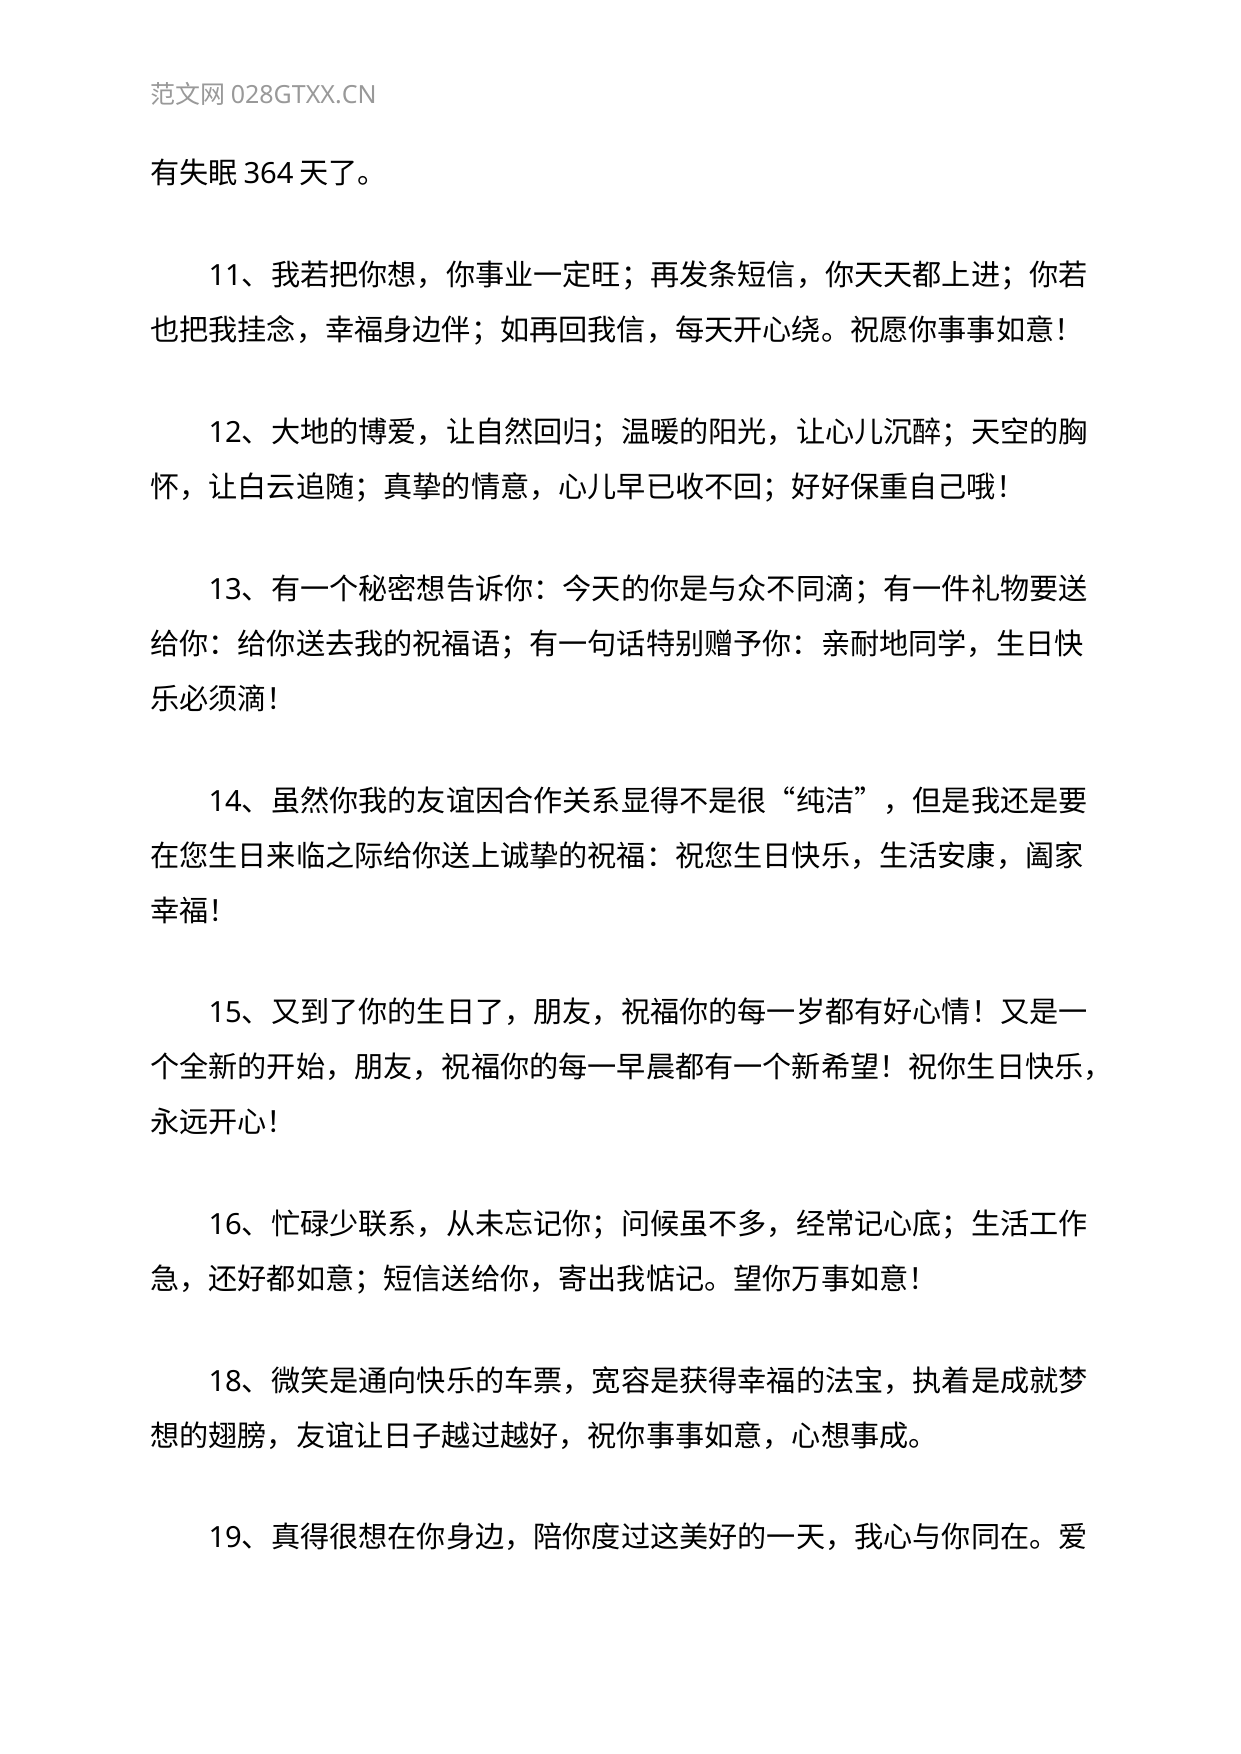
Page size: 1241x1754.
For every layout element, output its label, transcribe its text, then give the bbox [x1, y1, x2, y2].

text 12、大地的博爱，让自然回归；温暖的阳光，让心儿沉醉；天空的胸怀，让白云追随；真挚的情意，心儿早已收不回；好好保重自己哦！ [150, 409, 1090, 506]
text 15、又到了你的生日了，朋友，祝福你的每一岁都有好心情！又是一个全新的开始，朋友，祝福你的每一早晨都有一个新希望！祝你生日快乐，永远开心！ [150, 989, 1090, 1141]
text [150, 150, 1090, 192]
text 11、我若把你想，你事业一定旺；再发条短信，你天天都上进；你若也把我挂念，幸福身边伴；如再回我信，每天开心绕。祝愿你事事如意！ [150, 252, 1090, 349]
text 16、忙碌少联系，从未忘记你；问候虽不多，经常记心底；生活工作急，还好都如意；短信送给你，寄出我惦记。望你万事如意！ [150, 1201, 1090, 1298]
text 18、微笑是通向快乐的车票，宽容是获得幸福的法宝，执着是成就梦想的翅膀，友谊让日子越过越好，祝你事事如意，心想事成。 [150, 1357, 1090, 1454]
text 14、虽然你我的友谊因合作关系显得不是很“纯洁”，但是我还是要在您生日来临之际给你送上诚挚的祝福：祝您生日快乐，生活安康，阖家幸福！ [150, 777, 1090, 929]
text 13、有一个秘密想告诉你：今天的你是与众不同滴；有一件礼物要送给你：给你送去我的祝福语；有一句话特别赠予你：亲耐地同学，生日快乐必须滴！ [150, 566, 1090, 718]
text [150, 1514, 1090, 1556]
